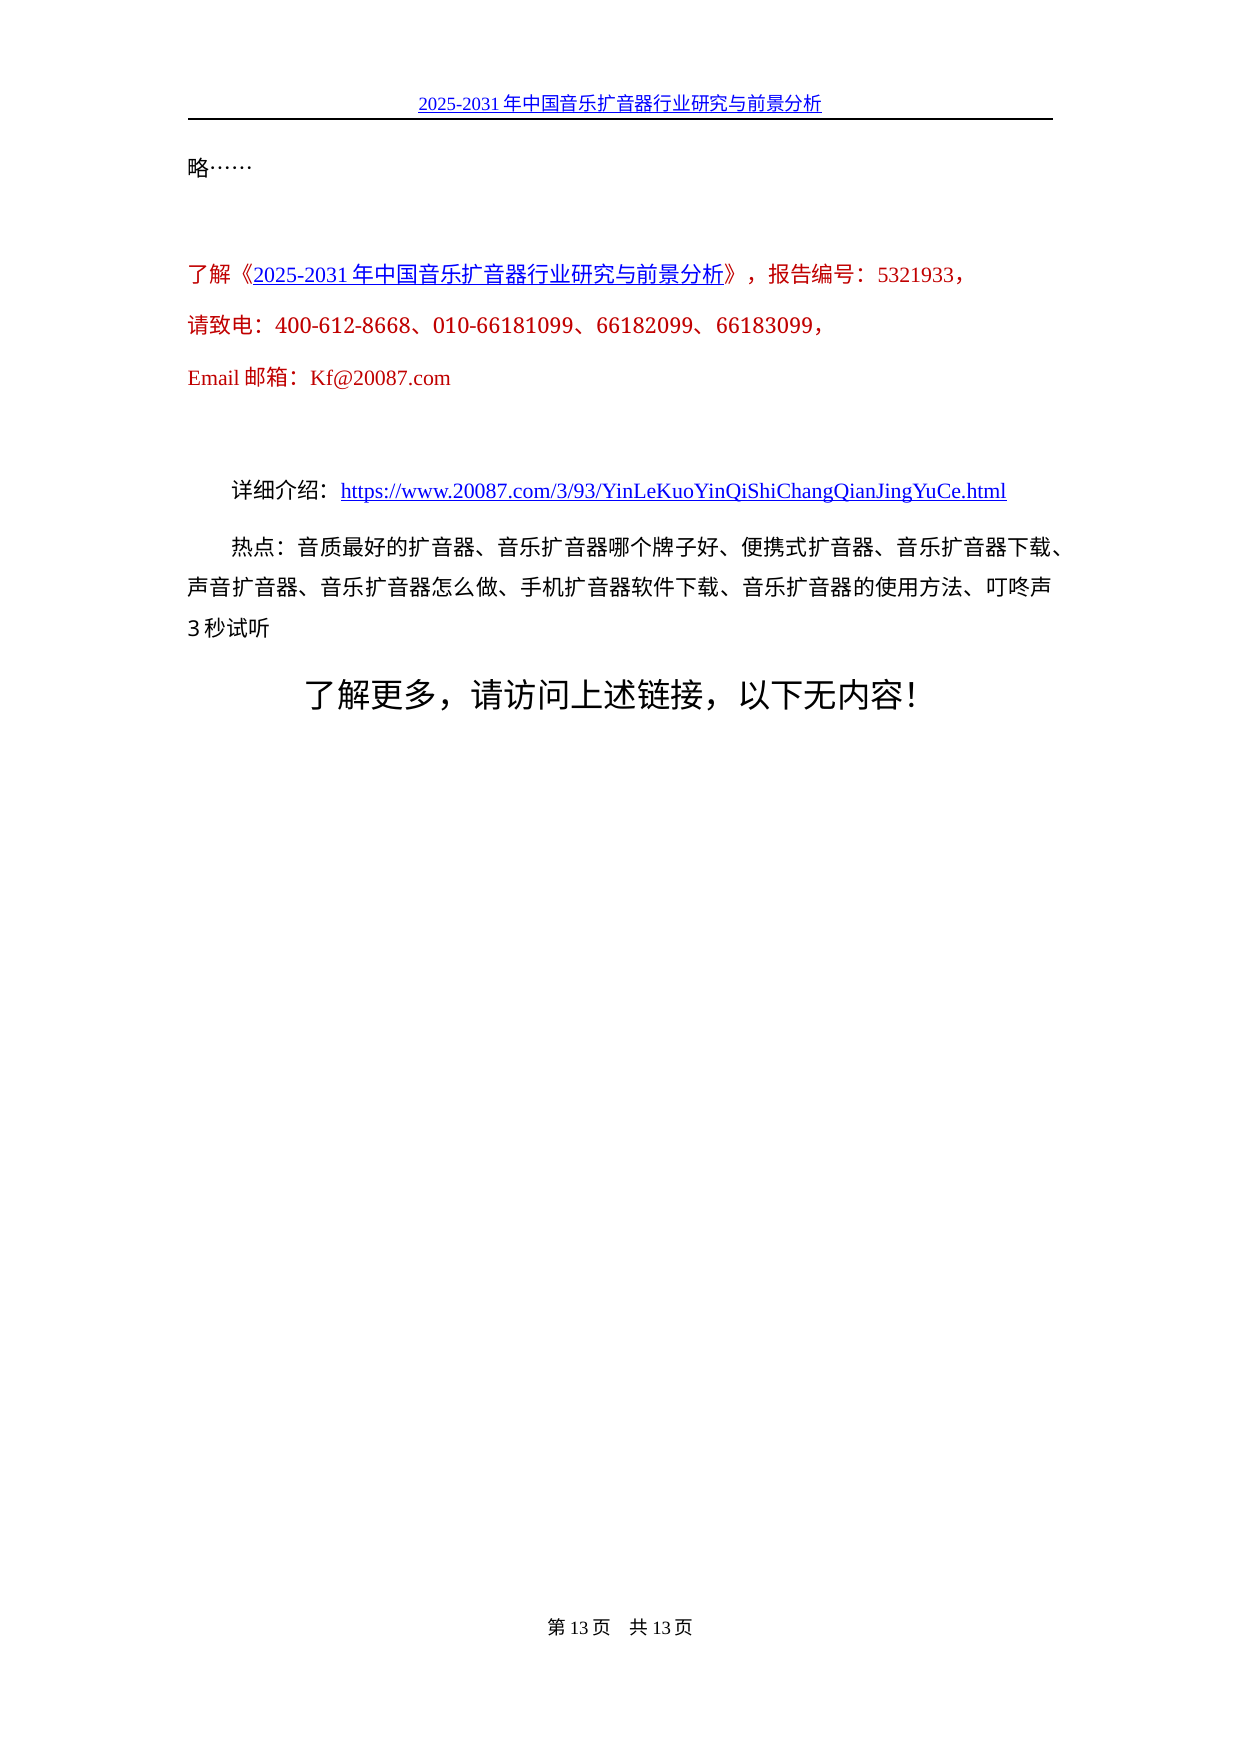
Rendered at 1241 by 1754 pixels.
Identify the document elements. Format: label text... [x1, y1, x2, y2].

title 了解更多，请访问上述链接，以下无内容！ [187, 661, 1053, 726]
text 热点：音质最好的扩音器、音乐扩音器哪个牌子好、便携式扩音器、音乐扩音器下载、声音扩音器、音乐扩音器怎么做、手机扩音器软件下载、音乐扩音器的使用方法、叮咚声3秒试听 [187, 529, 1053, 643]
text 详细介绍：https://www.20087.com/3/93/YinLeKuoYinQiShiChangQianJingYuCe.html [187, 473, 1053, 505]
text 了解《2025-2031年中国音乐扩音器行业研究与前景分析》，报告编号：5321933， [187, 257, 1053, 289]
text Email邮箱：Kf@20087.com [187, 360, 1053, 392]
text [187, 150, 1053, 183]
text 请致电：400-612-8668、010-66181099、66182099、66183099， [187, 308, 1053, 341]
